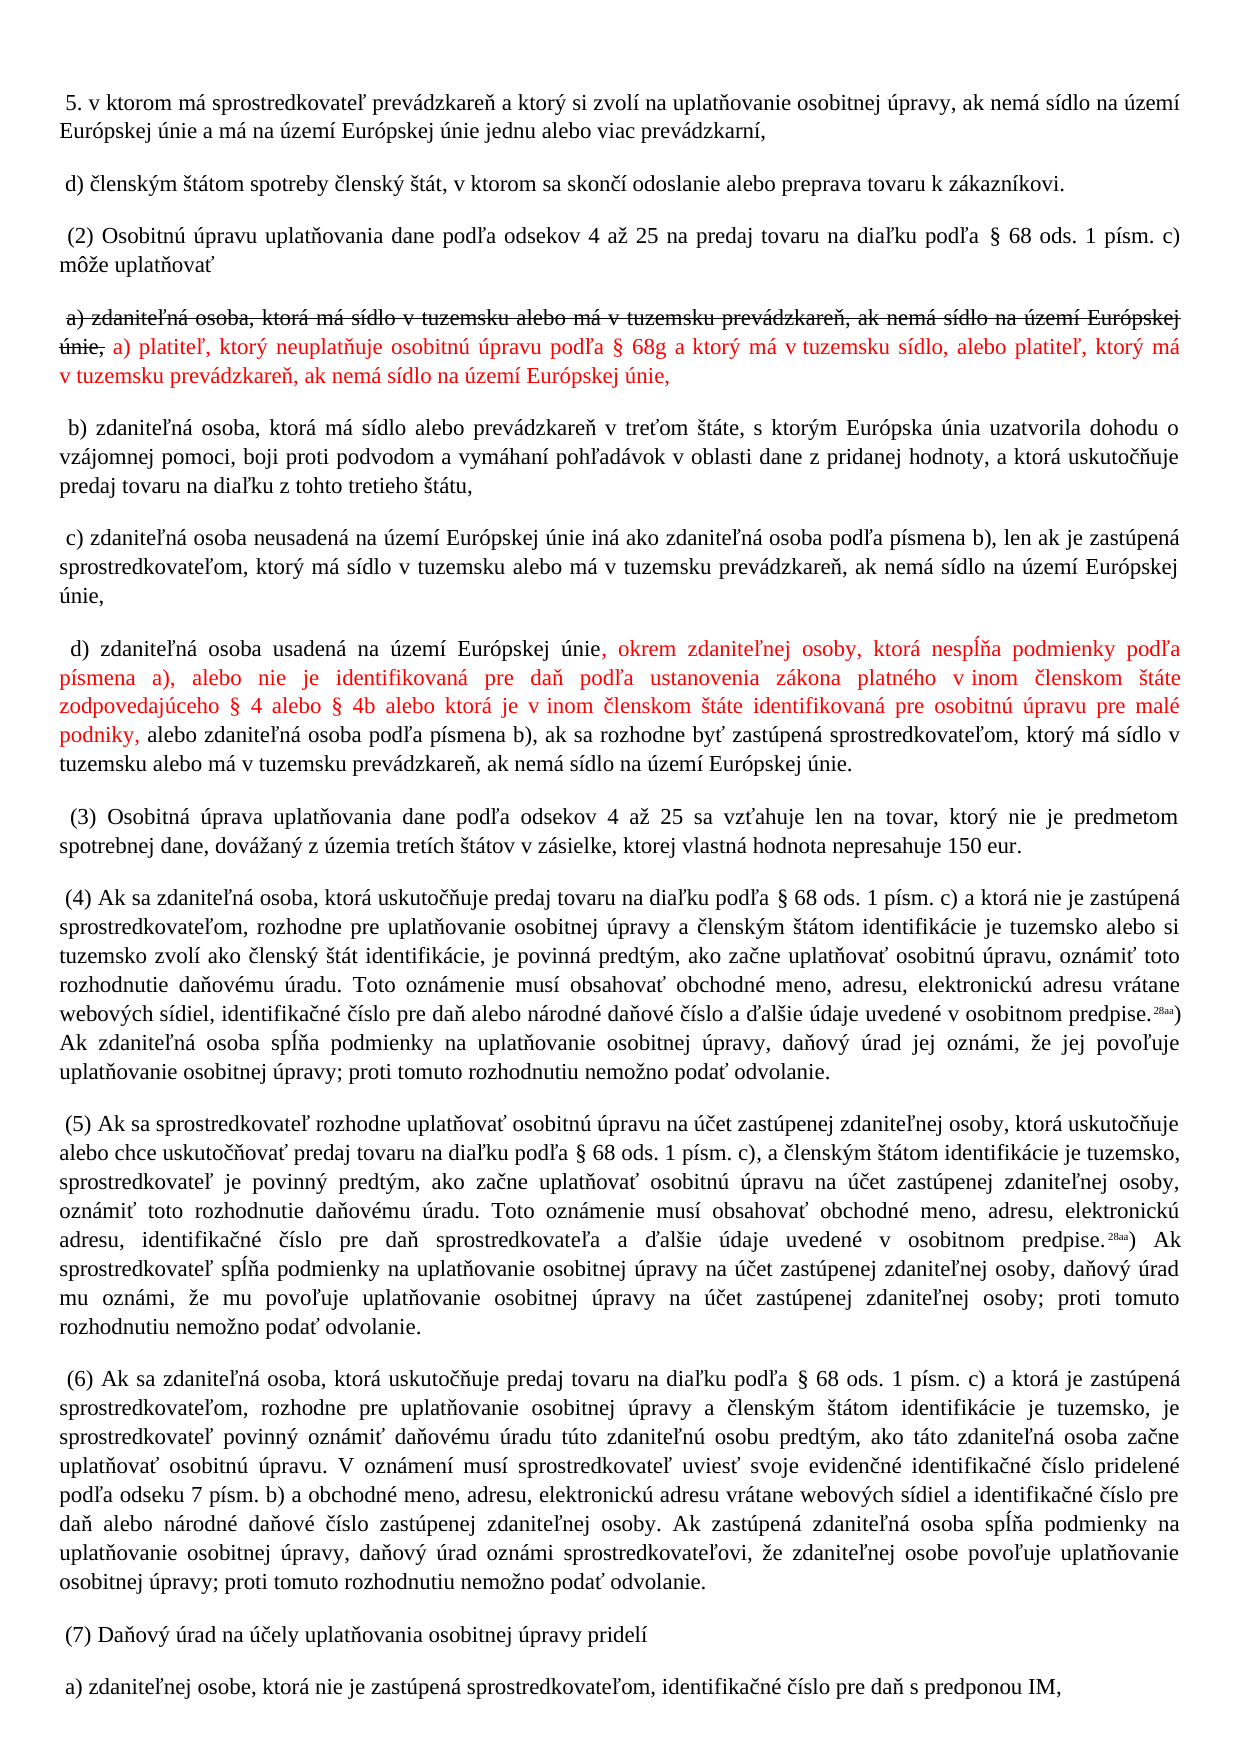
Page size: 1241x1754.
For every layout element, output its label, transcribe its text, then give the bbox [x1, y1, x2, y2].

text (6) Ak sa zdaniteľná osoba, ktorá uskutočňuje predaj tovaru na diaľku podľa § 68 ods. 1 písm. c) a ktorá je zastúpená sprostredkovateľom, rozhodne pre uplatňovanie osobitnej úpravy a členským štátom identifikácie je tuzemsko, je sprostredkovateľ povinný oznámiť daňovému úradu túto zdaniteľnú osobu predtým, ako táto zdaniteľná osoba začne uplatňovať osobitnú úpravu. V oznámení musí sprostredkovateľ uviesť svoje evidenčné identifikačné číslo pridelené podľa odseku 7 písm. b) a obchodné meno, adresu, elektronickú adresu vrátane webových sídiel a identifikačné číslo pre daň alebo národné daňové číslo zastúpenej zdaniteľnej osoby. Ak zastúpená zdaniteľná osoba spĺňa podmienky na uplatňovanie osobitnej úpravy, daňový úrad oznámi sprostredkovateľovi, že zdaniteľnej osobe povoľuje uplatňovanie osobitnej úpravy; proti tomuto rozhodnutiu nemožno podať odvolanie. [59, 1366, 1181, 1594]
text d) členským štátom spotreby členský štát, v ktorom sa skončí odoslanie alebo preprava tovaru k zákazníkovi. [59, 170, 1181, 196]
text (2) Osobitnú úpravu uplatňovania dane podľa odsekov 4 až 25 na predaj tovaru na diaľku podľa § 68 ods. 1 písm. c) môže uplatňovať [59, 222, 1181, 278]
text a) zdaniteľnej osobe, ktorá nie je zastúpená sprostredkovateľom, identifikačné číslo pre daň s predponou IM, [59, 1673, 1181, 1699]
text (7) Daňový úrad na účely uplatňovania osobitnej úpravy pridelí [59, 1621, 1181, 1647]
text c) zdaniteľná osoba neusadená na území Európskej únie iná ako zdaniteľná osoba podľa písmena b), len ak je zastúpená sprostredkovateľom, ktorý má sídlo v tuzemsku alebo má v tuzemsku prevádzkareň, ak nemá sídlo na území Európskej únie, [59, 524, 1181, 609]
text b) zdaniteľná osoba, ktorá má sídlo alebo prevádzkareň v treťom štáte, s ktorým Európska únia uzatvorila dohodu o vzájomnej pomoci, boji proti podvodom a vymáhaní pohľadávok v oblasti dane z pridanej hodnoty, a ktorá uskutočňuje predaj tovaru na diaľku z tohto tretieho štátu, [59, 414, 1181, 498]
text 5. v ktorom má sprostredkovateľ prevádzkareň a ktorý si zvolí na uplatňovanie osobitnej úpravy, ak nemá sídlo na území Európskej únie a má na území Európskej únie jednu alebo viac prevádzkarní, [59, 89, 1181, 144]
text (4) Ak sa zdaniteľná osoba, ktorá uskutočňuje predaj tovaru na diaľku podľa § 68 ods. 1 písm. c) a ktorá nie je zastúpená sprostredkovateľom, rozhodne pre uplatňovanie osobitnej úpravy a členským štátom identifikácie je tuzemsko alebo si tuzemsko zvolí ako členský štát identifikácie, je povinná predtým, ako začne uplatňovať osobitnú úpravu, oznámiť toto rozhodnutie daňovému úradu. Toto oznámenie musí obsahovať obchodné meno, adresu, elektronickú adresu vrátane webových sídiel, identifikačné číslo pre daň alebo národné daňové číslo a ďalšie údaje uvedené v osobitnom predpise.28aa) Ak zdaniteľná osoba spĺňa podmienky na uplatňovanie osobitnej úpravy, daňový úrad jej oznámi, že jej povoľuje uplatňovanie osobitnej úpravy; proti tomuto rozhodnutiu nemožno podať odvolanie. [59, 884, 1181, 1084]
text a) zdaniteľná osoba, ktorá má sídlo v tuzemsku alebo má v tuzemsku prevádzkareň, ak nemá sídlo na území Európskej únie, a) platiteľ, ktorý neuplatňuje osobitnú úpravu podľa § 68g a ktorý má v tuzemsku sídlo, alebo platiteľ, ktorý má v tuzemsku prevádzkareň, ak nemá sídlo na území Európskej únie, [59, 304, 1181, 388]
text d) zdaniteľná osoba usadená na území Európskej únie, okrem zdaniteľnej osoby, ktorá nespĺňa podmienky podľa písmena a), alebo nie je identifikovaná pre daň podľa ustanovenia zákona platného v inom členskom štáte zodpovedajúceho § 4 alebo § 4b alebo ktorá je v inom členskom štáte identifikovaná pre osobitnú úpravu pre malé podniky, alebo zdaniteľná osoba podľa písmena b), ak sa rozhodne byť zastúpená sprostredkovateľom, ktorý má sídlo v tuzemsku alebo má v tuzemsku prevádzkareň, ak nemá sídlo na území Európskej únie. [59, 635, 1181, 777]
text (5) Ak sa sprostredkovateľ rozhodne uplatňovať osobitnú úpravu na účet zastúpenej zdaniteľnej osoby, ktorá uskutočňuje alebo chce uskutočňovať predaj tovaru na diaľku podľa § 68 ods. 1 písm. c), a členským štátom identifikácie je tuzemsko, sprostredkovateľ je povinný predtým, ako začne uplatňovať osobitnú úpravu na účet zastúpenej zdaniteľnej osoby, oznámiť toto rozhodnutie daňovému úradu. Toto oznámenie musí obsahovať obchodné meno, adresu, elektronickú adresu, identifikačné číslo pre daň sprostredkovateľa a ďalšie údaje uvedené v osobitnom predpise.28aa) Ak sprostredkovateľ spĺňa podmienky na uplatňovanie osobitnej úpravy na účet zastúpenej zdaniteľnej osoby, daňový úrad mu oznámi, že mu povoľuje uplatňovanie osobitnej úpravy na účet zastúpenej zdaniteľnej osoby; proti tomuto rozhodnutiu nemožno podať odvolanie. [59, 1110, 1181, 1339]
text (3) Osobitná úprava uplatňovania dane podľa odsekov 4 až 25 sa vzťahuje len na tovar, ktorý nie je predmetom spotrebnej dane, dovážaný z územia tretích štátov v zásielke, ktorej vlastná hodnota nepresahuje 150 eur. [59, 803, 1181, 858]
